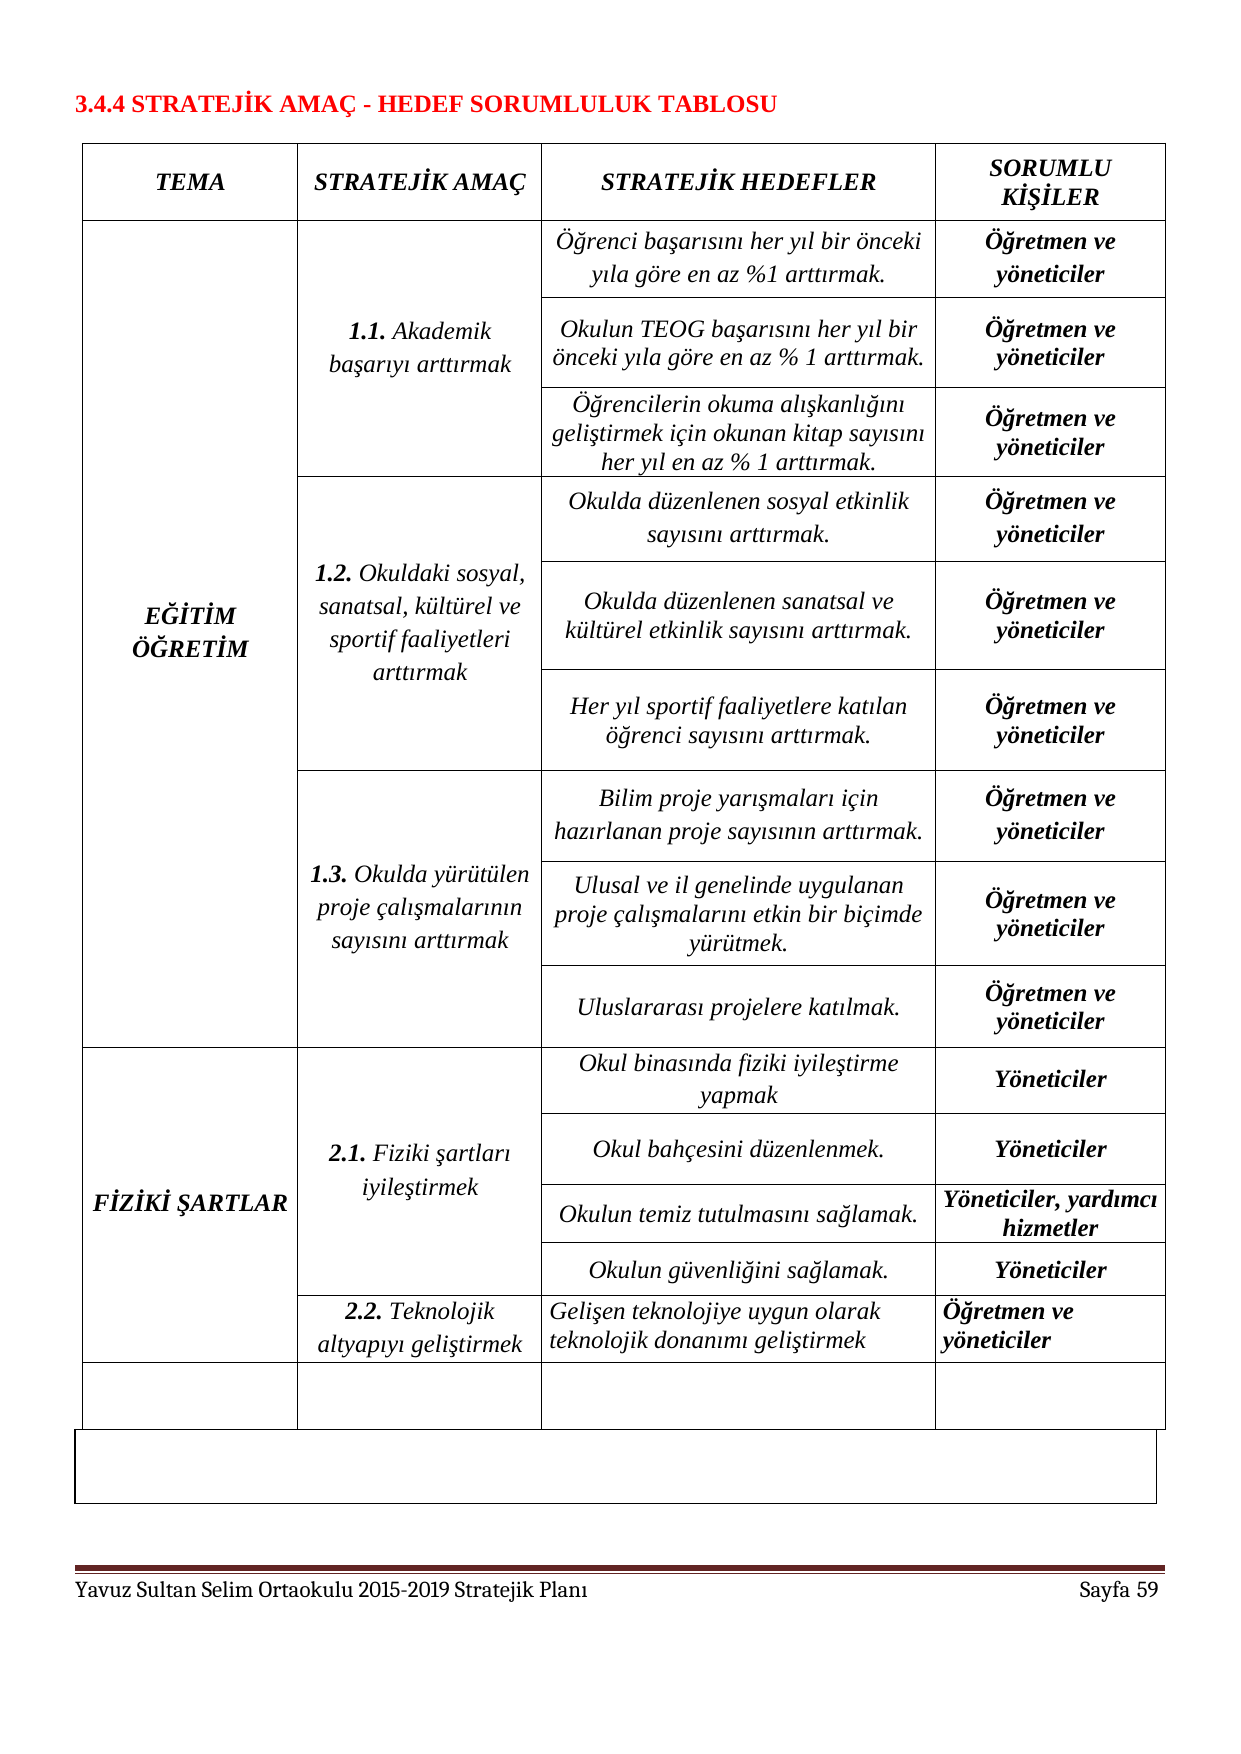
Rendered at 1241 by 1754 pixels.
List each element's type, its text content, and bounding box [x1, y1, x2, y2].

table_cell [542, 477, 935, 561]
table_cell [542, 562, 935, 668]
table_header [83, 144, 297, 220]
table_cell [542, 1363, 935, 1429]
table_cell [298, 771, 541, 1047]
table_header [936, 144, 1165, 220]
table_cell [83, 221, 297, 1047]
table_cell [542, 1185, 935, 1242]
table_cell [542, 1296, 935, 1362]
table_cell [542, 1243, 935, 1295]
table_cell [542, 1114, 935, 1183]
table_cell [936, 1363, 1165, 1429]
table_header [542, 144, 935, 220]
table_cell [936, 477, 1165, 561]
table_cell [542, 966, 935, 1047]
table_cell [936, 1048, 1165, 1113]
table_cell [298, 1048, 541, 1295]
text 3.4.4 STRATEJİK AMAÇ - HEDEF SORUMLULUK TABLOSU [75, 89, 1165, 117]
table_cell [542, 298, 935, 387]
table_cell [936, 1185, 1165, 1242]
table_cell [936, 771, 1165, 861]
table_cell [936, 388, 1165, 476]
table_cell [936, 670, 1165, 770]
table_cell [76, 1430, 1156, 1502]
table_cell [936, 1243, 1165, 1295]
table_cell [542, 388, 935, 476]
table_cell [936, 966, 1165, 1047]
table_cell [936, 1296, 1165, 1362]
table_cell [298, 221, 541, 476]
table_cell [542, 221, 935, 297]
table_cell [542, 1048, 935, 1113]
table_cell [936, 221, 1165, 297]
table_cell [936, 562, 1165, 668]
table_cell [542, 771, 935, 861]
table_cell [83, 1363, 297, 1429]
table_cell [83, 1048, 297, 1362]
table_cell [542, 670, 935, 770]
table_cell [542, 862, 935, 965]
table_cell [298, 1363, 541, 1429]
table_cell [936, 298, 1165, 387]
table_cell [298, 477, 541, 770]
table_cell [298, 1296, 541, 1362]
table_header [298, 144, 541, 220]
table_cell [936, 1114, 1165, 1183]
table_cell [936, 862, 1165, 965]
